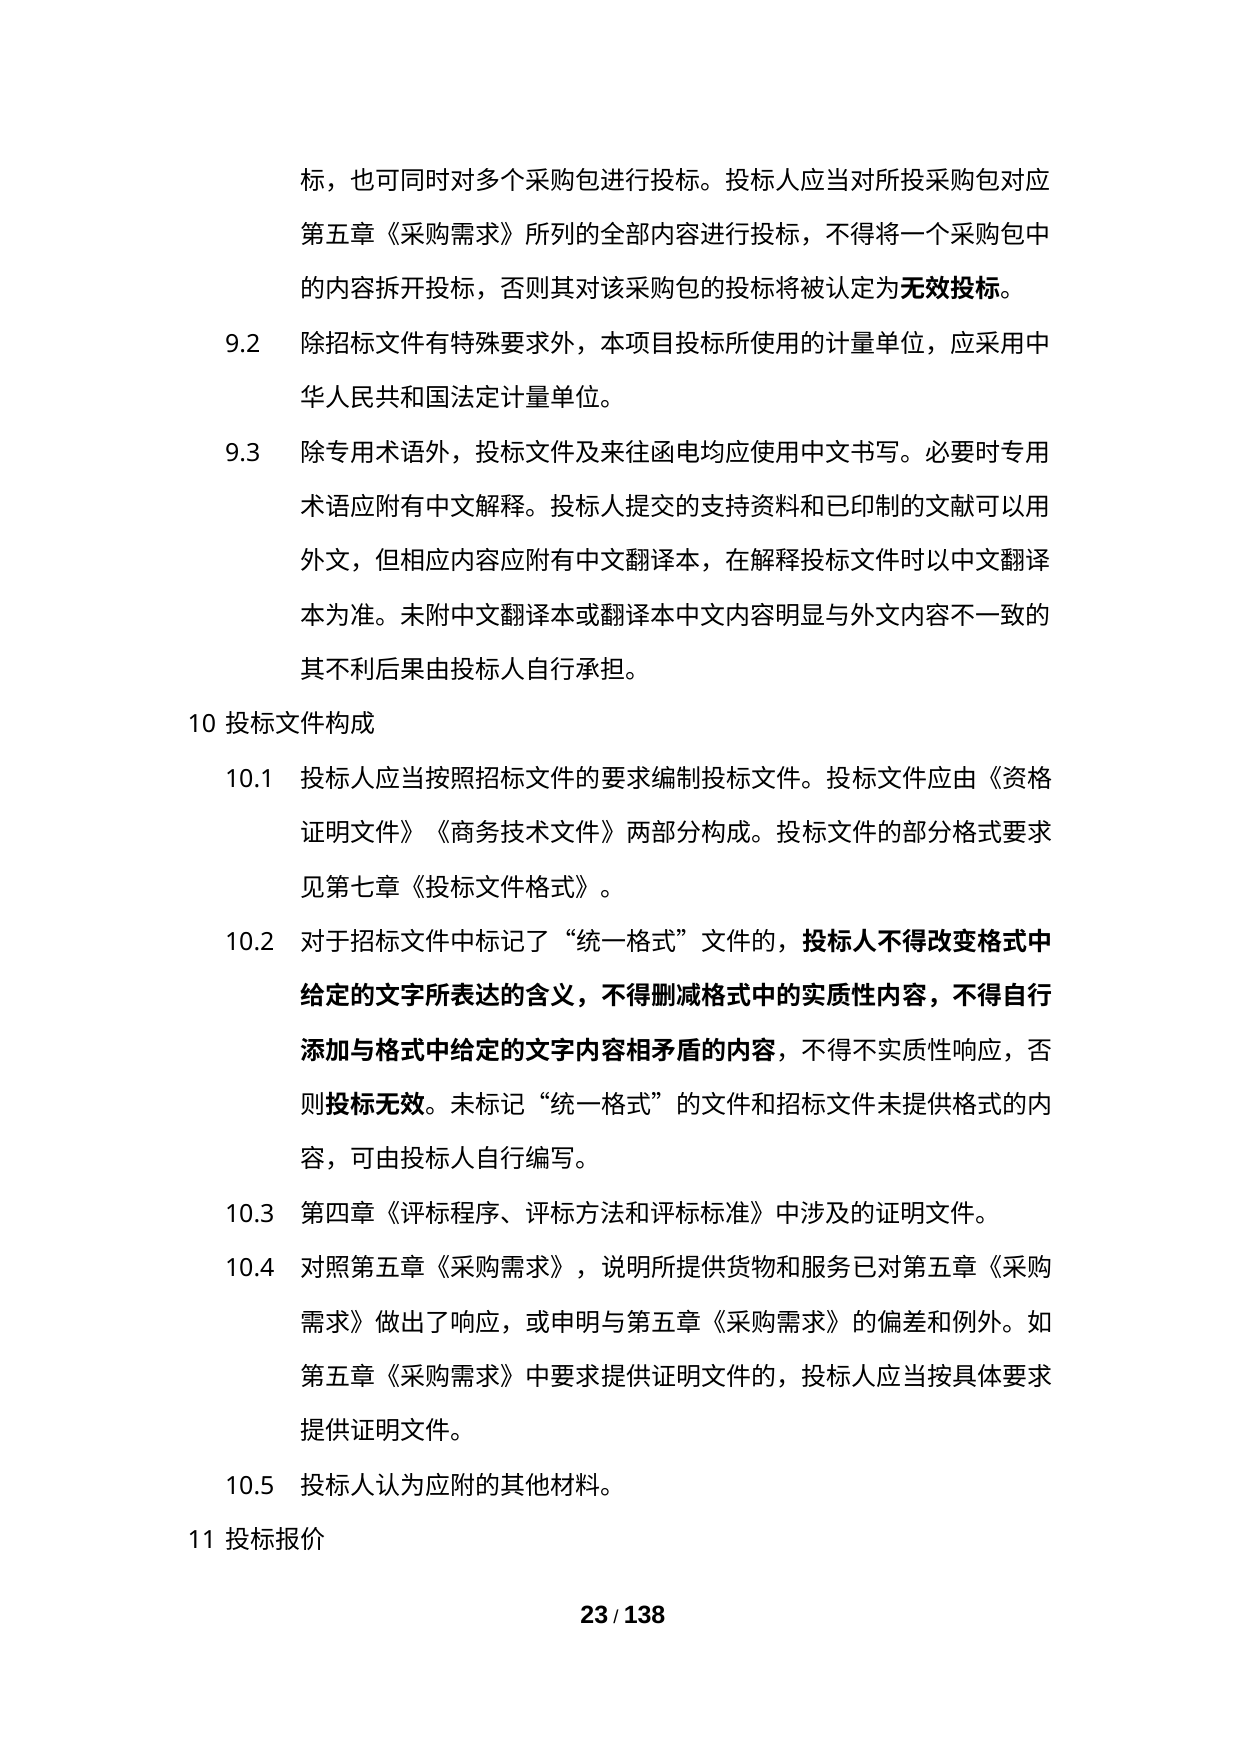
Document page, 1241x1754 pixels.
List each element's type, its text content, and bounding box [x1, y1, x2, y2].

list 除招标文件有特殊要求外，本项目投标所使用的计量单位，应采用中华人民共和国法定计量单位。 [225, 323, 1053, 414]
list 除专用术语外，投标文件及来往函电均应使用中文书写。必要时专用术语应附有中文解释。投标人提交的支持资料和已印制的文献可以用外文，但相应内容应附有中文翻译本，在解释投标文件时以中文翻译本为准。未附中文翻译本或翻译本中文内容明显与外文内容不一致的，其不利后果由投标人自行承担。 [225, 432, 1053, 686]
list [225, 160, 1053, 305]
list 投标文件构成 [187, 704, 1053, 740]
list 投标报价 [187, 1519, 1053, 1556]
list 对照第五章《采购需求》，说明所提供货物和服务已对第五章《采购需求》做出了响应，或申明与第五章《采购需求》的偏差和例外。如第五章《采购需求》中要求提供证明文件的，投标人应当按具体要求提供证明文件。 [225, 1248, 1053, 1447]
list 对于招标文件中标记了“统一格式”文件的，投标人不得改变格式中给定的文字所表达的含义，不得删减格式中的实质性内容，不得自行添加与格式中给定的文字内容相矛盾的内容，不得不实质性响应，否则投标无效。未标记“统一格式”的文件和招标文件未提供格式的内容，可由投标人自行编写。 [225, 921, 1053, 1175]
list 投标人认为应附的其他材料。 [225, 1465, 1053, 1501]
list 第四章《评标程序、评标方法和评标标准》中涉及的证明文件。 [225, 1193, 1053, 1229]
list 投标人应当按照招标文件的要求编制投标文件。投标文件应由《资格证明文件》《商务技术文件》两部分构成。投标文件的部分格式要求，见第七章《投标文件格式》。 [225, 758, 1053, 903]
